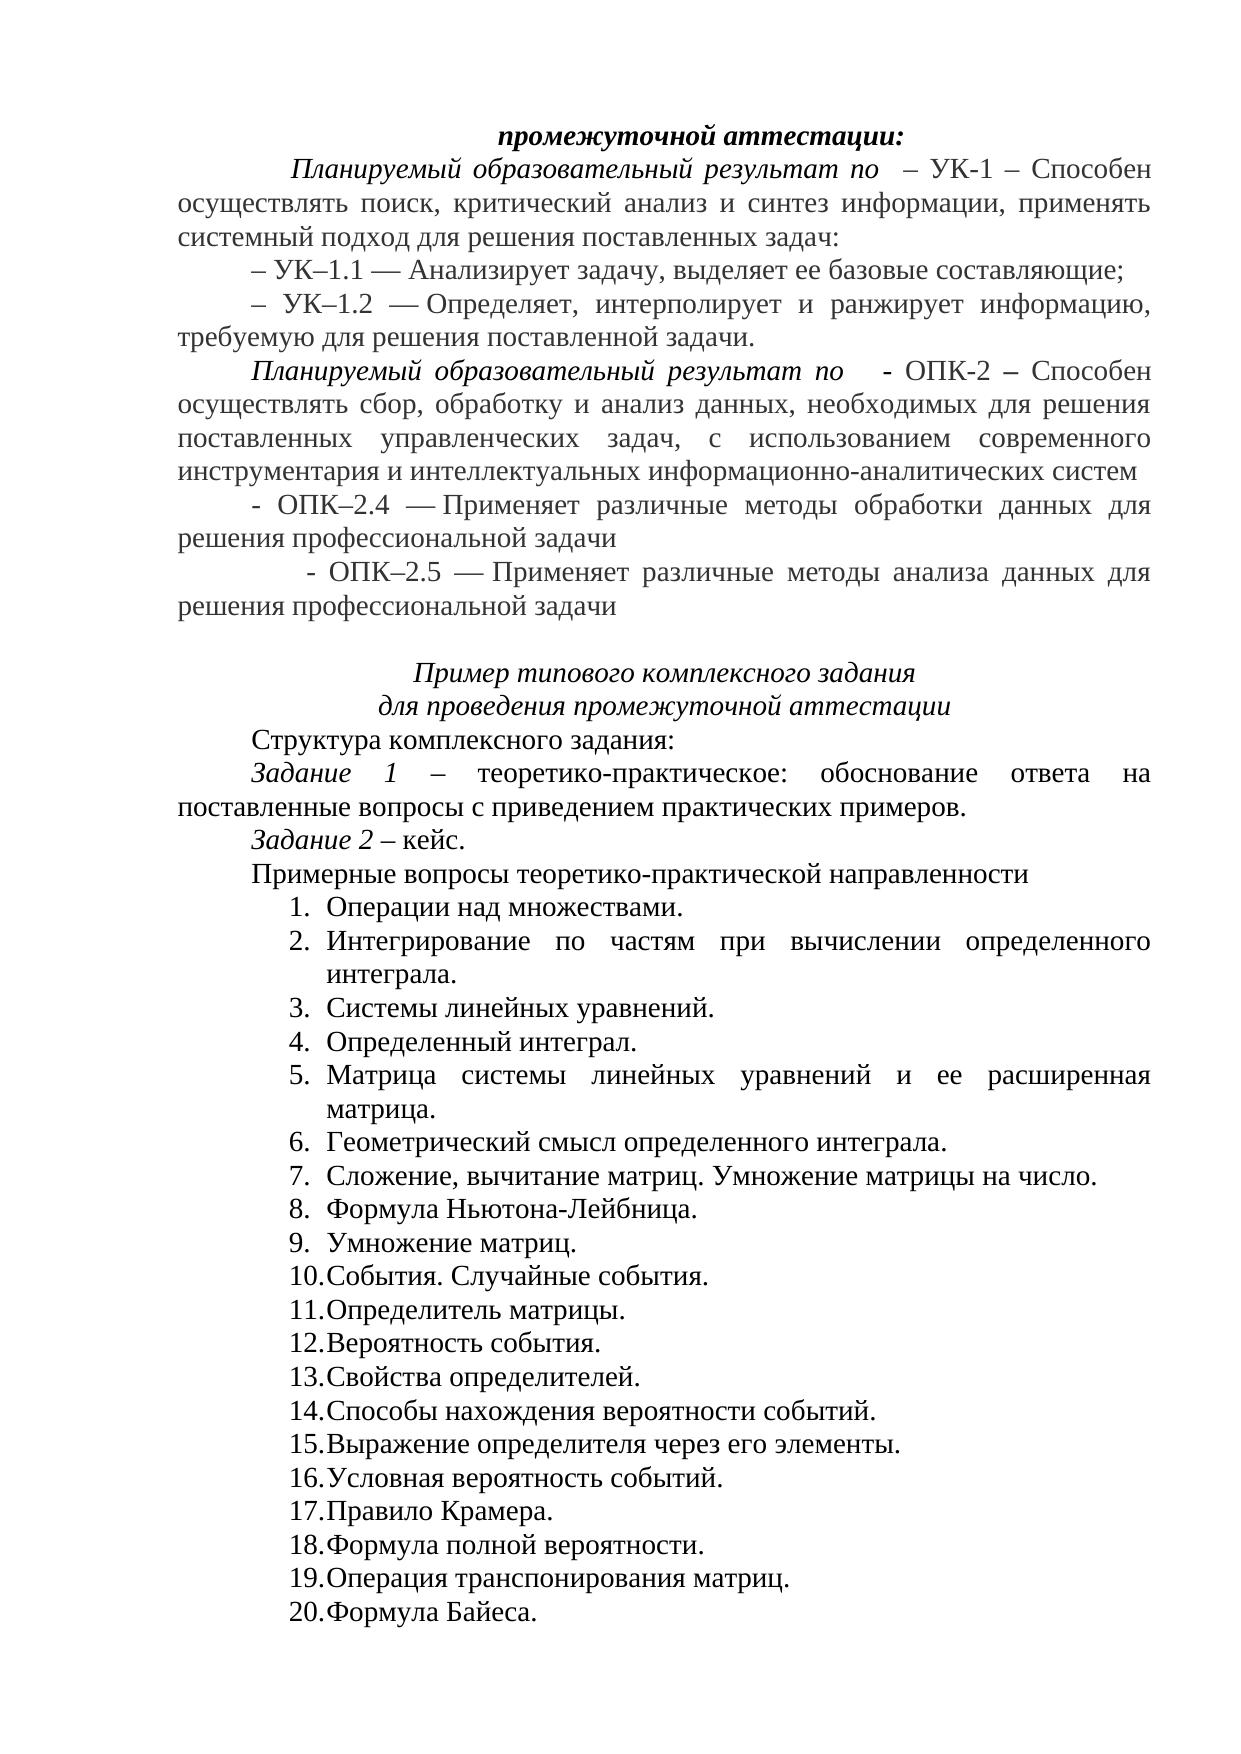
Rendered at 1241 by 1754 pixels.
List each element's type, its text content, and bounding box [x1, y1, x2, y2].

list Определитель матрицы. [288, 1292, 1152, 1326]
list Условная вероятность событий. [288, 1460, 1152, 1493]
text Пример типового комплексного задания [177, 655, 1152, 688]
list Умножение матриц. [288, 1225, 1152, 1258]
list Вероятность события. [288, 1326, 1152, 1359]
list Операция транспонирования матриц. [288, 1560, 1152, 1594]
list Формула Ньютона-Лейбница. [288, 1191, 1152, 1225]
text Задание 2 – кейс. [177, 822, 1152, 856]
text Структура комплексного задания: [177, 722, 1152, 755]
list Системы линейных уравнений. [288, 990, 1152, 1024]
text промежуточной аттестации: [177, 118, 1152, 152]
text Задание 1 – теоретико-практическое: обоснование ответа на поставленные вопросы с приведением практических примеров. [177, 755, 1152, 822]
text – УК–1.2 — Определяет, интерполирует и ранжирует информацию, требуемую для решения поставленной задачи. [177, 286, 1152, 353]
list Способы нахождения вероятности событий. [288, 1393, 1152, 1426]
list Интегрирование по частям при вычислении определенного интеграла. [288, 923, 1152, 990]
text - ОПК–2.4 — Применяет различные методы обработки данных для решения профессиональной задачи [177, 487, 1152, 554]
list События. Случайные события. [288, 1258, 1152, 1292]
text Планируемый образовательный результат по - ОПК-2 – Способен осуществлять сбор, обработку и анализ данных, необходимых для решения поставленных управленческих задач, с использованием современного инструментария и интеллектуальных информационно-аналитических систем [177, 353, 1152, 487]
text Планируемый образовательный результат по – УК-1 – Способен осуществлять поиск, критический анализ и синтез информации, применять системный подход для решения поставленных задач: [177, 152, 1152, 252]
list Матрица системы линейных уравнений и ее расширенная матрица. [288, 1057, 1152, 1124]
list Операции над множествами. [288, 889, 1152, 923]
list Определенный интеграл. [288, 1024, 1152, 1057]
list Сложение, вычитание матриц. Умножение матрицы на число. [288, 1158, 1152, 1191]
list Формула Байеса. [288, 1594, 1152, 1627]
text - ОПК–2.5 — Применяет различные методы анализа данных для решения профессиональной задачи [177, 554, 1152, 621]
list Свойства определителей. [288, 1359, 1152, 1393]
list Правило Крамера. [288, 1493, 1152, 1527]
text – УК–1.1 — Анализирует задачу, выделяет ее базовые составляющие; [177, 252, 1152, 286]
text Примерные вопросы теоретико-практической направленности [177, 856, 1152, 889]
text для проведения промежуточной аттестации [177, 688, 1152, 722]
list Формула полной вероятности. [288, 1527, 1152, 1560]
list Геометрический смысл определенного интеграла. [288, 1124, 1152, 1158]
list Выражение определителя через его элементы. [288, 1426, 1152, 1460]
